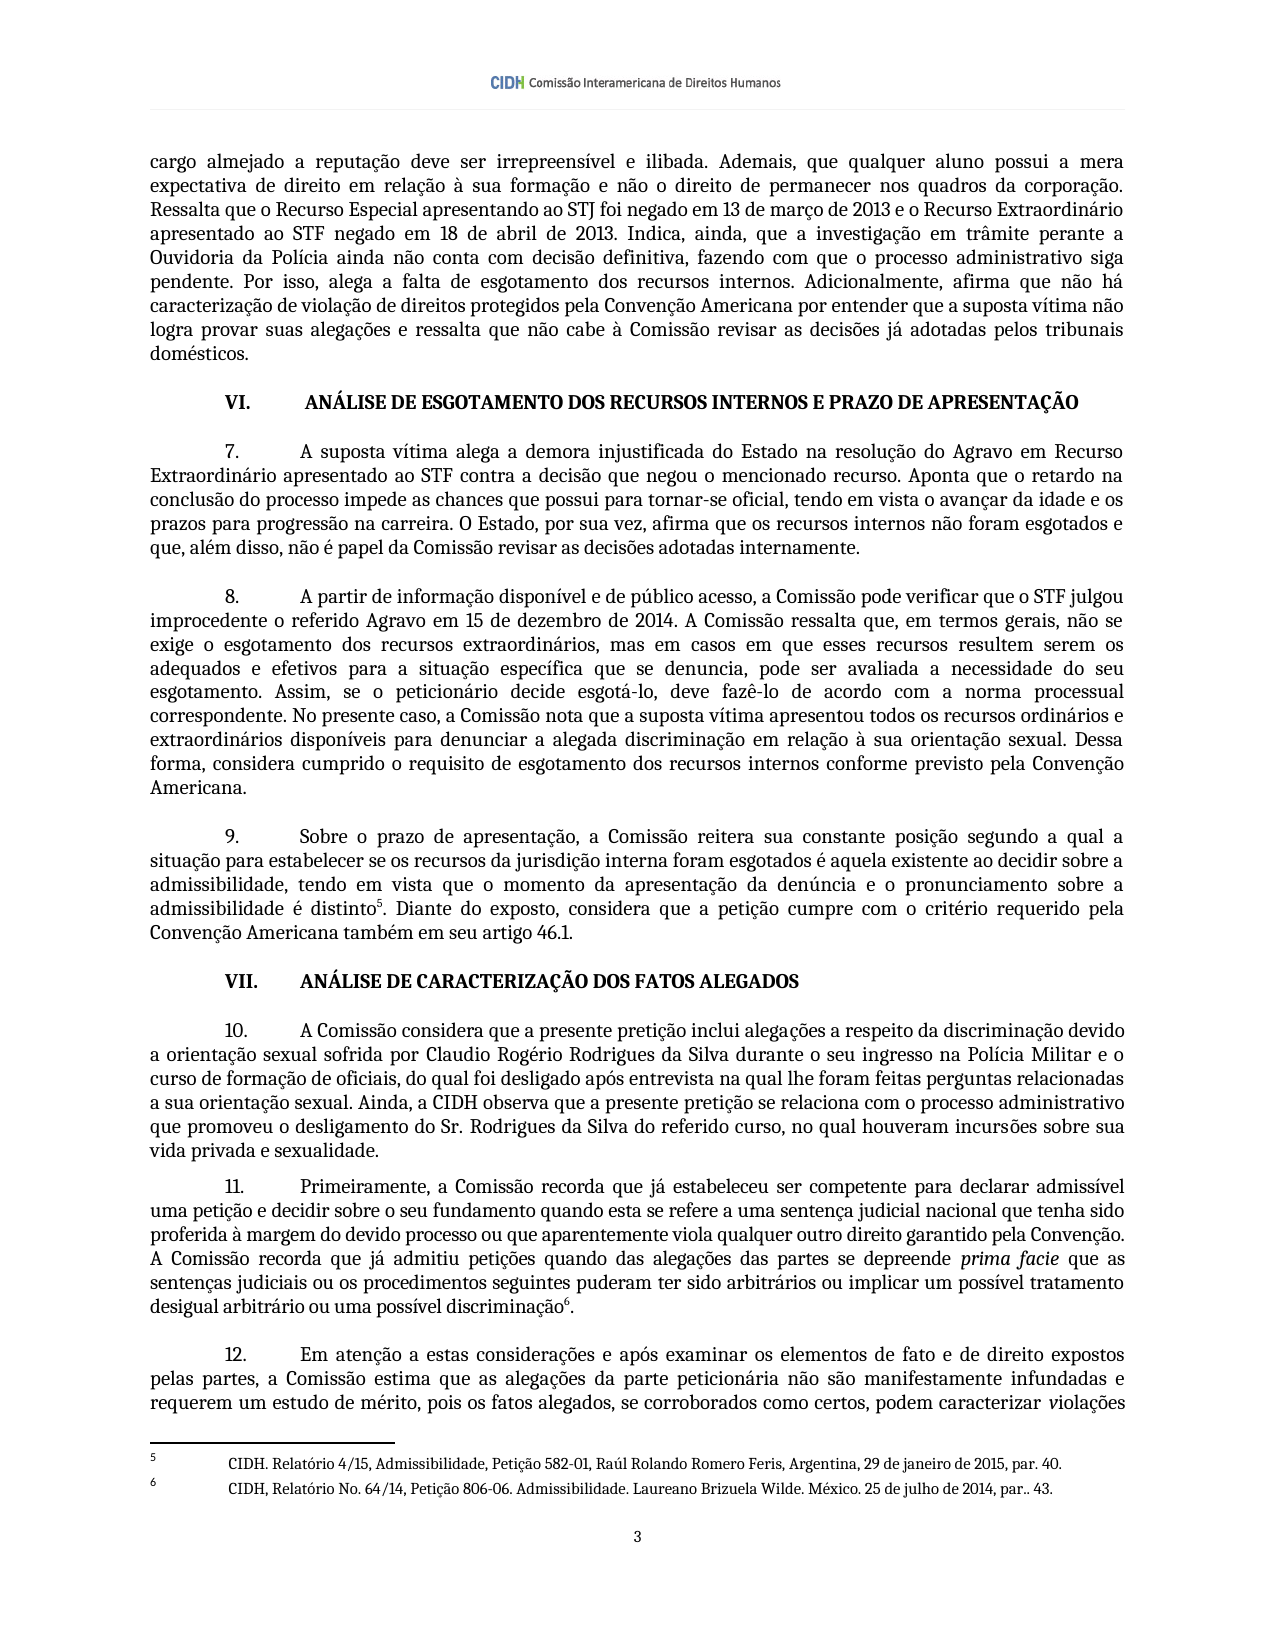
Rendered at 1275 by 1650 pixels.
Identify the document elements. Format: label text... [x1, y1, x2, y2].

list A suposta vítima alega a demora injustificada do Estado na resolução do Agravo em Recurso Extraordinário apresentado ao STF contra a decisão que negou o mencionado recurso. Aponta que o retardo na conclusão do processo impede as chances que possui para tornar-se oficial, tendo em vista o avançar da idade e os prazos para progressão na carreira. O Estado, por sua vez, afirma que os recursos internos não foram esgotados e que, além disso, não é papel da Comissão revisar as decisões adotadas internamente. [150, 439, 1125, 559]
list A partir de informação disponível e de público acesso, a Comissão pode verificar que o STF julgou improcedente o referido Agravo em 15 de dezembro de 2014. A Comissão ressalta que, em termos gerais, não se exige o esgotamento dos recursos extraordinários, mas em casos em que esses recursos resultem serem os adequados e efetivos para a situação específica que se denuncia, pode ser avaliada a necessidade do seu esgotamento. Assim, se o peticionário decide esgotá-lo, deve fazê-lo de acordo com a norma processual correspondente. No presente caso, a Comissão nota que a suposta vítima apresentou todos os recursos ordinários e extraordinários disponíveis para denunciar a alegada discriminação em relação à sua orientação sexual. Dessa forma, considera cumprido o requisito de esgotamento dos recursos internos conforme previsto pela Convenção Americana. [150, 584, 1125, 800]
list VII. ANÁLISE DE CARACTERIZAÇÃO DOS FATOS ALEGADOS [225, 970, 1125, 994]
list Primeiramente, a Comissão recorda que já estabeleceu ser competente para declarar admissível uma petição e decidir sobre o seu fundamento quando esta se refere a uma sentença judicial nacional que tenha sido proferida à margem do devido processo ou que aparentemente viola qualquer outro direito garantido pela Convenção. A Comissão recorda que já admitiu petições quando das alegações das partes se depreende prima facie que as sentenças judiciais ou os procedimentos seguintes puderam ter sido arbitrários ou implicar um possível tratamento desigual arbitrário ou uma possível discriminação. [150, 1175, 1125, 1319]
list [150, 1343, 1125, 1414]
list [150, 150, 1125, 366]
list A Comissão considera que a presente pretição inclui alegações a respeito da discriminação devido a orientação sexual sofrida por Claudio Rogério Rodrigues da Silva durante o seu ingresso na Polícia Militar e o curso de formação de oficiais, do qual foi desligado após entrevista na qual lhe foram feitas perguntas relacionadas a sua orientação sexual. Ainda, a CIDH observa que a presente pretição se relaciona com o processo administrativo que promoveu o desligamento do Sr. Rodrigues da Silva do referido curso, no qual houveram incursões sobre sua vida privada e sexualidade. [150, 1019, 1125, 1162]
text VI. ANÁLISE DE ESGOTAMENTO DOS RECURSOS INTERNOS E PRAZO DE APRESENTAÇÃO [150, 391, 1125, 414]
picture [475, 75, 800, 92]
list Sobre o prazo de apresentação, a Comissão reitera sua constante posição segundo a qual a situação para estabelecer se os recursos da jurisdição interna foram esgotados é aquela existente ao decidir sobre a admissibilidade, tendo em vista que o momento da apresentação da denúncia e o pronunciamento sobre a admissibilidade é distinto. Diante do exposto, considera que a petição cumpre com o critério requerido pela Convenção Americana também em seu artigo 46.1. [150, 825, 1125, 945]
